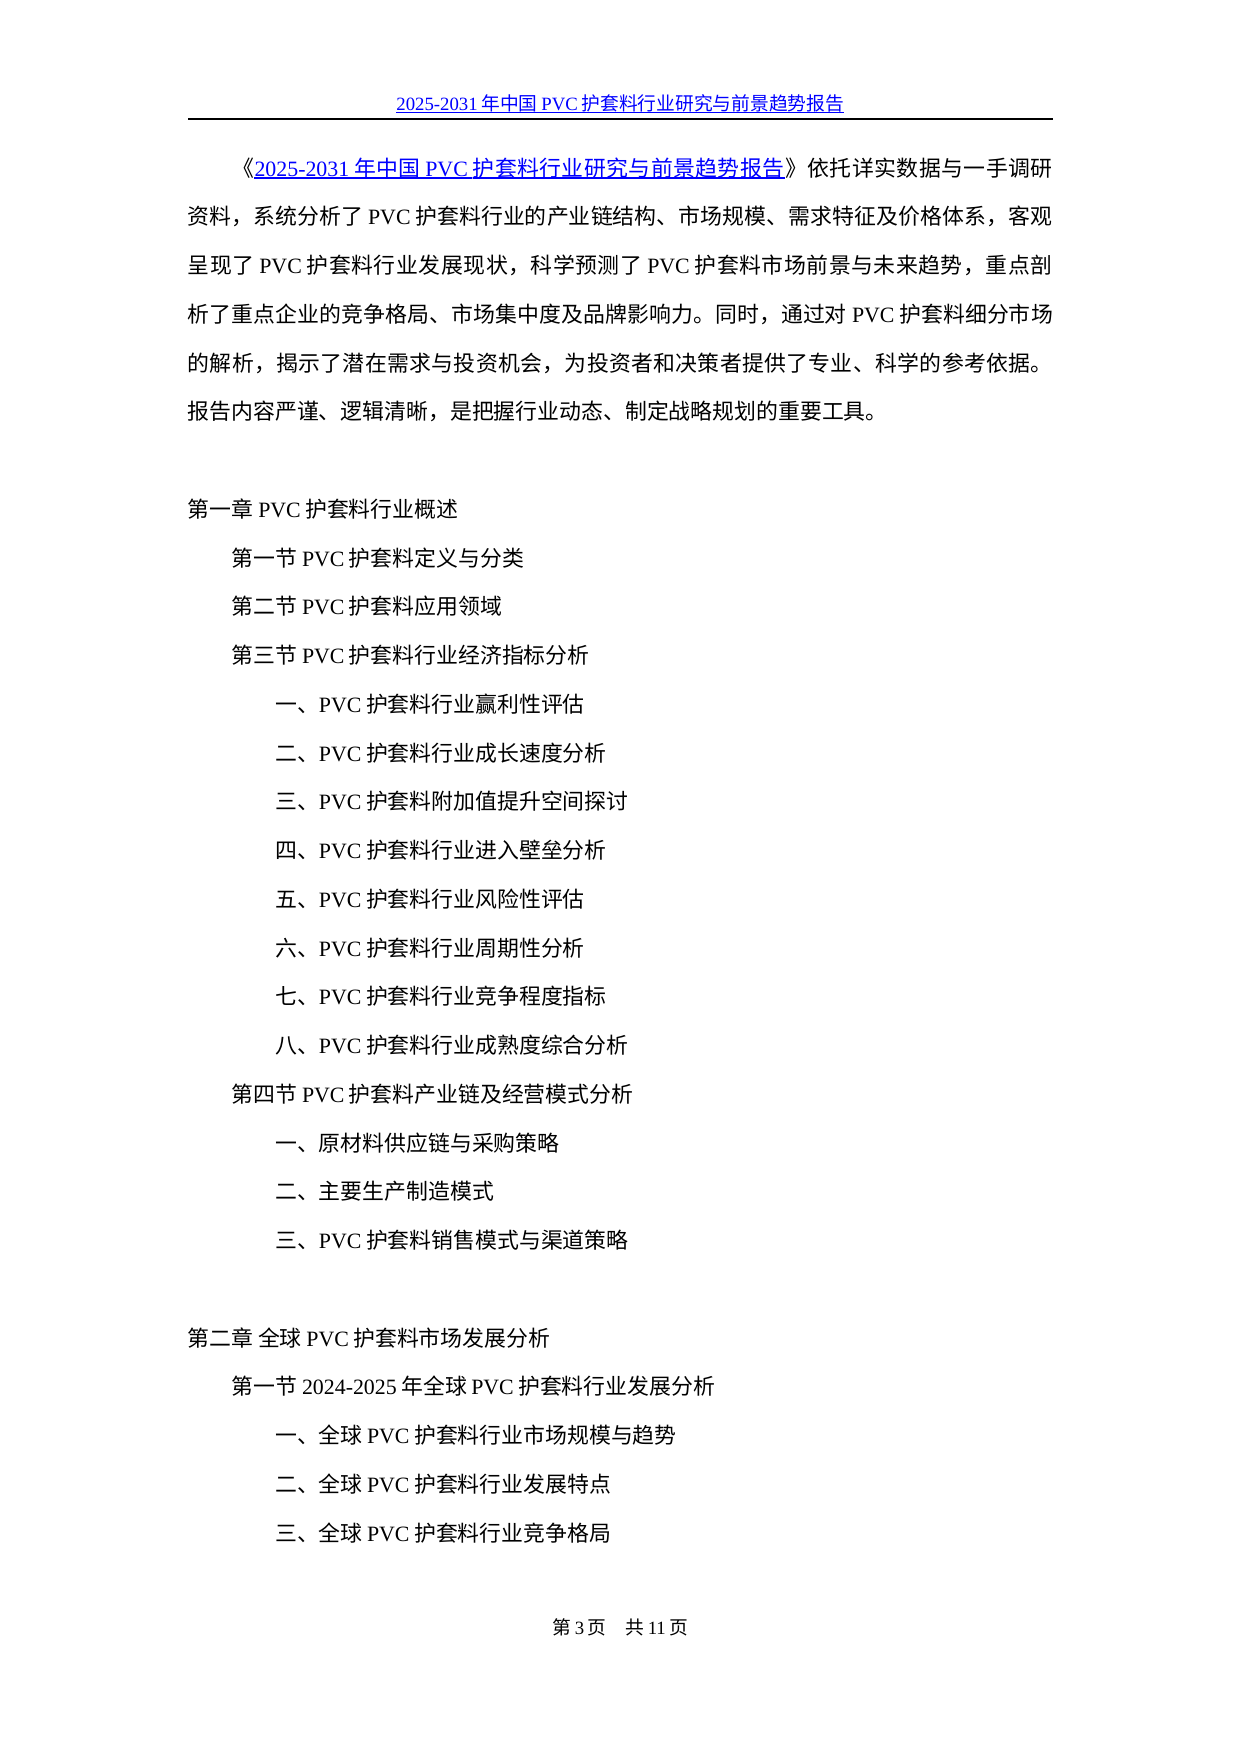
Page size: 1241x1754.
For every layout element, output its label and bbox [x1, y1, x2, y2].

text [187, 150, 1053, 1548]
